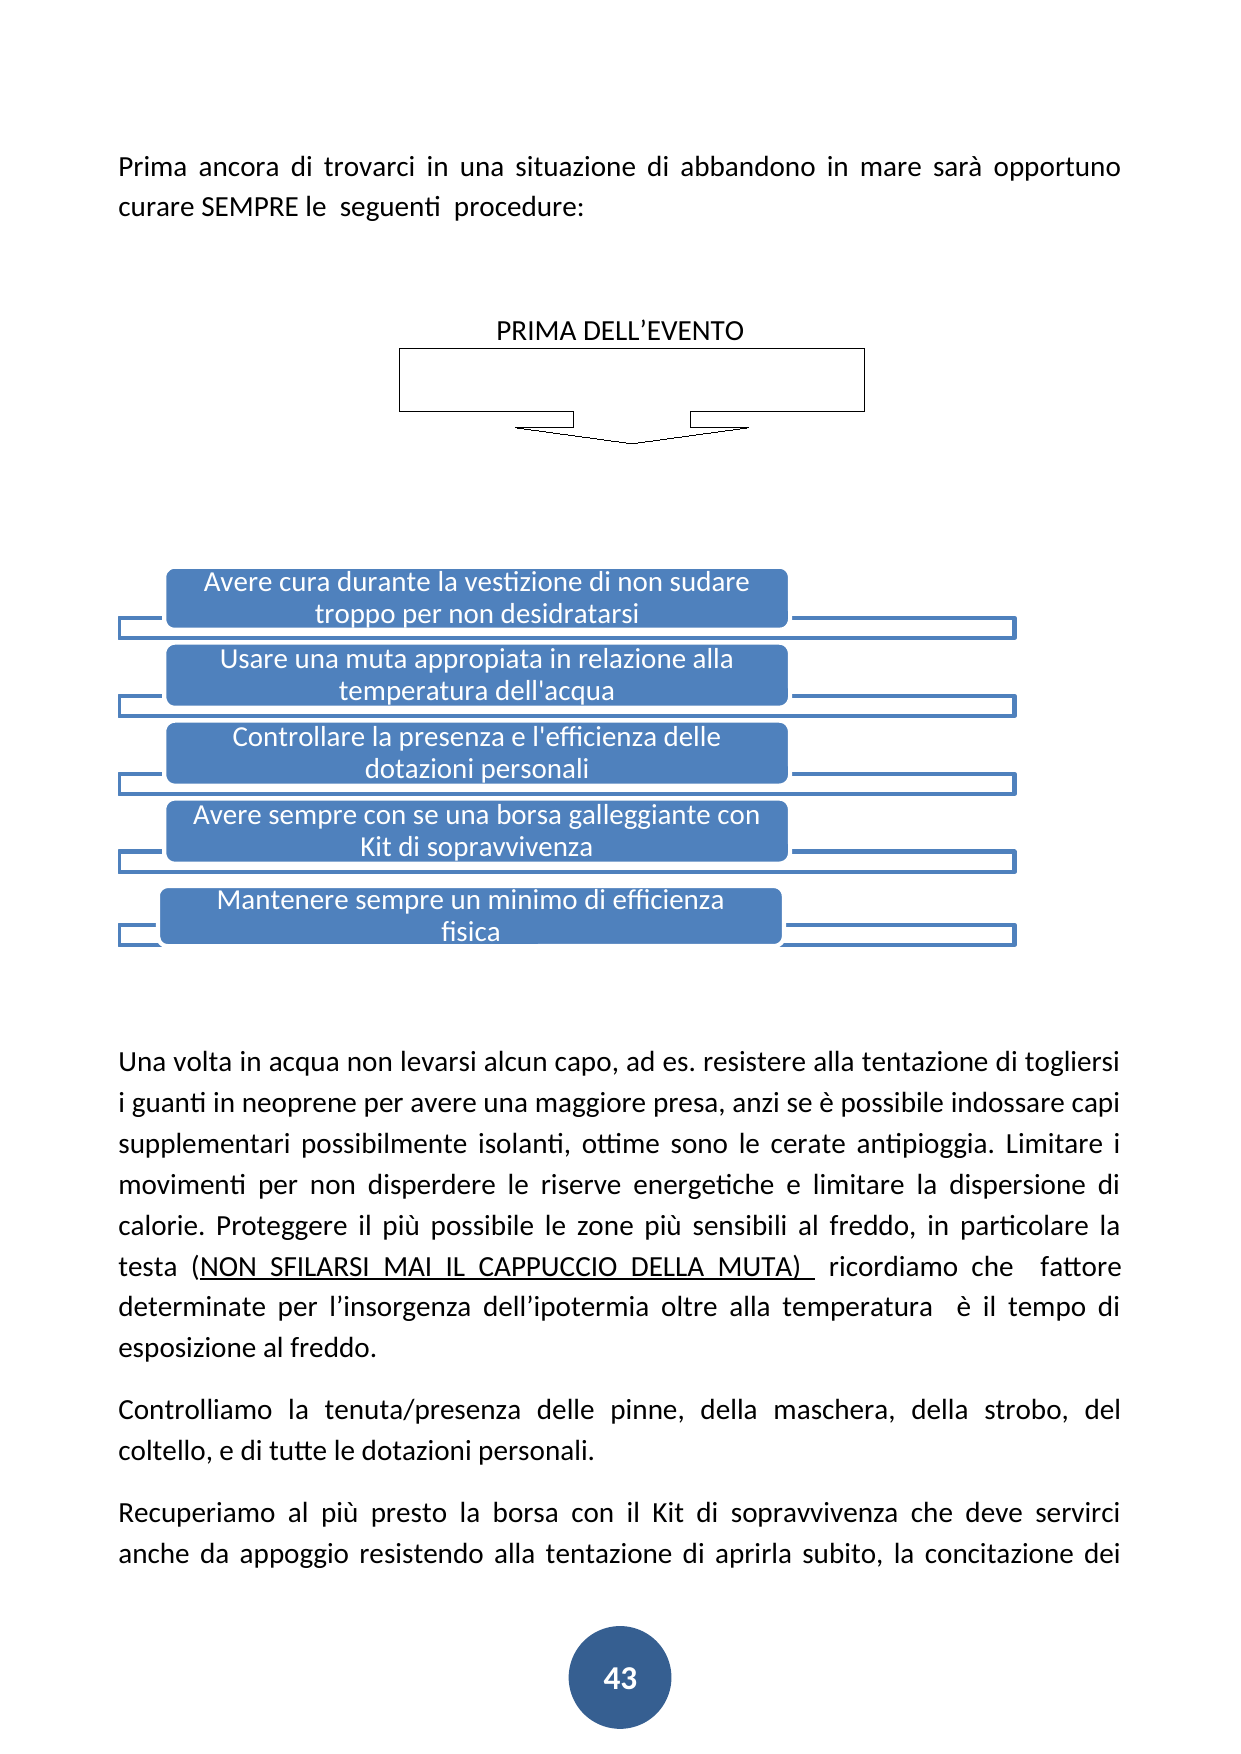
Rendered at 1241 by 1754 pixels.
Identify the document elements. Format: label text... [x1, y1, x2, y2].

text Controlliamo la tenuta/presenza delle pinne, della maschera, della strobo, del coltello, e di tutte le dotazioni personali. [118, 1391, 1122, 1468]
text Una volta in acqua non levarsi alcun capo, ad es. resistere alla tentazione di togliersi i guanti in neoprene per avere una maggiore presa, anzi se è possibile indossare capi supplementari possibilmente isolanti, ottime sono le cerate antipioggia. Limitare i movimenti per non disperdere le riserve energetiche e limitare la dispersione di calorie. Proteggere il più possibile le zone più sensibili al freddo, in particolare la testa (NON SFILARSI MAI IL CAPPUCCIO DELLA MUTA) ricordiamo che fattore determinate per l’insorgenza dell’ipotermia oltre alla temperatura è il tempo di esposizione al freddo. [118, 1043, 1122, 1365]
text PRIMA DELL’EVENTO [118, 312, 1122, 348]
text Prima ancora di trovarci in una situazione di abbandono in mare sarà opportuno curare SEMPRE le seguenti procedure: [118, 148, 1122, 224]
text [118, 1494, 1122, 1571]
